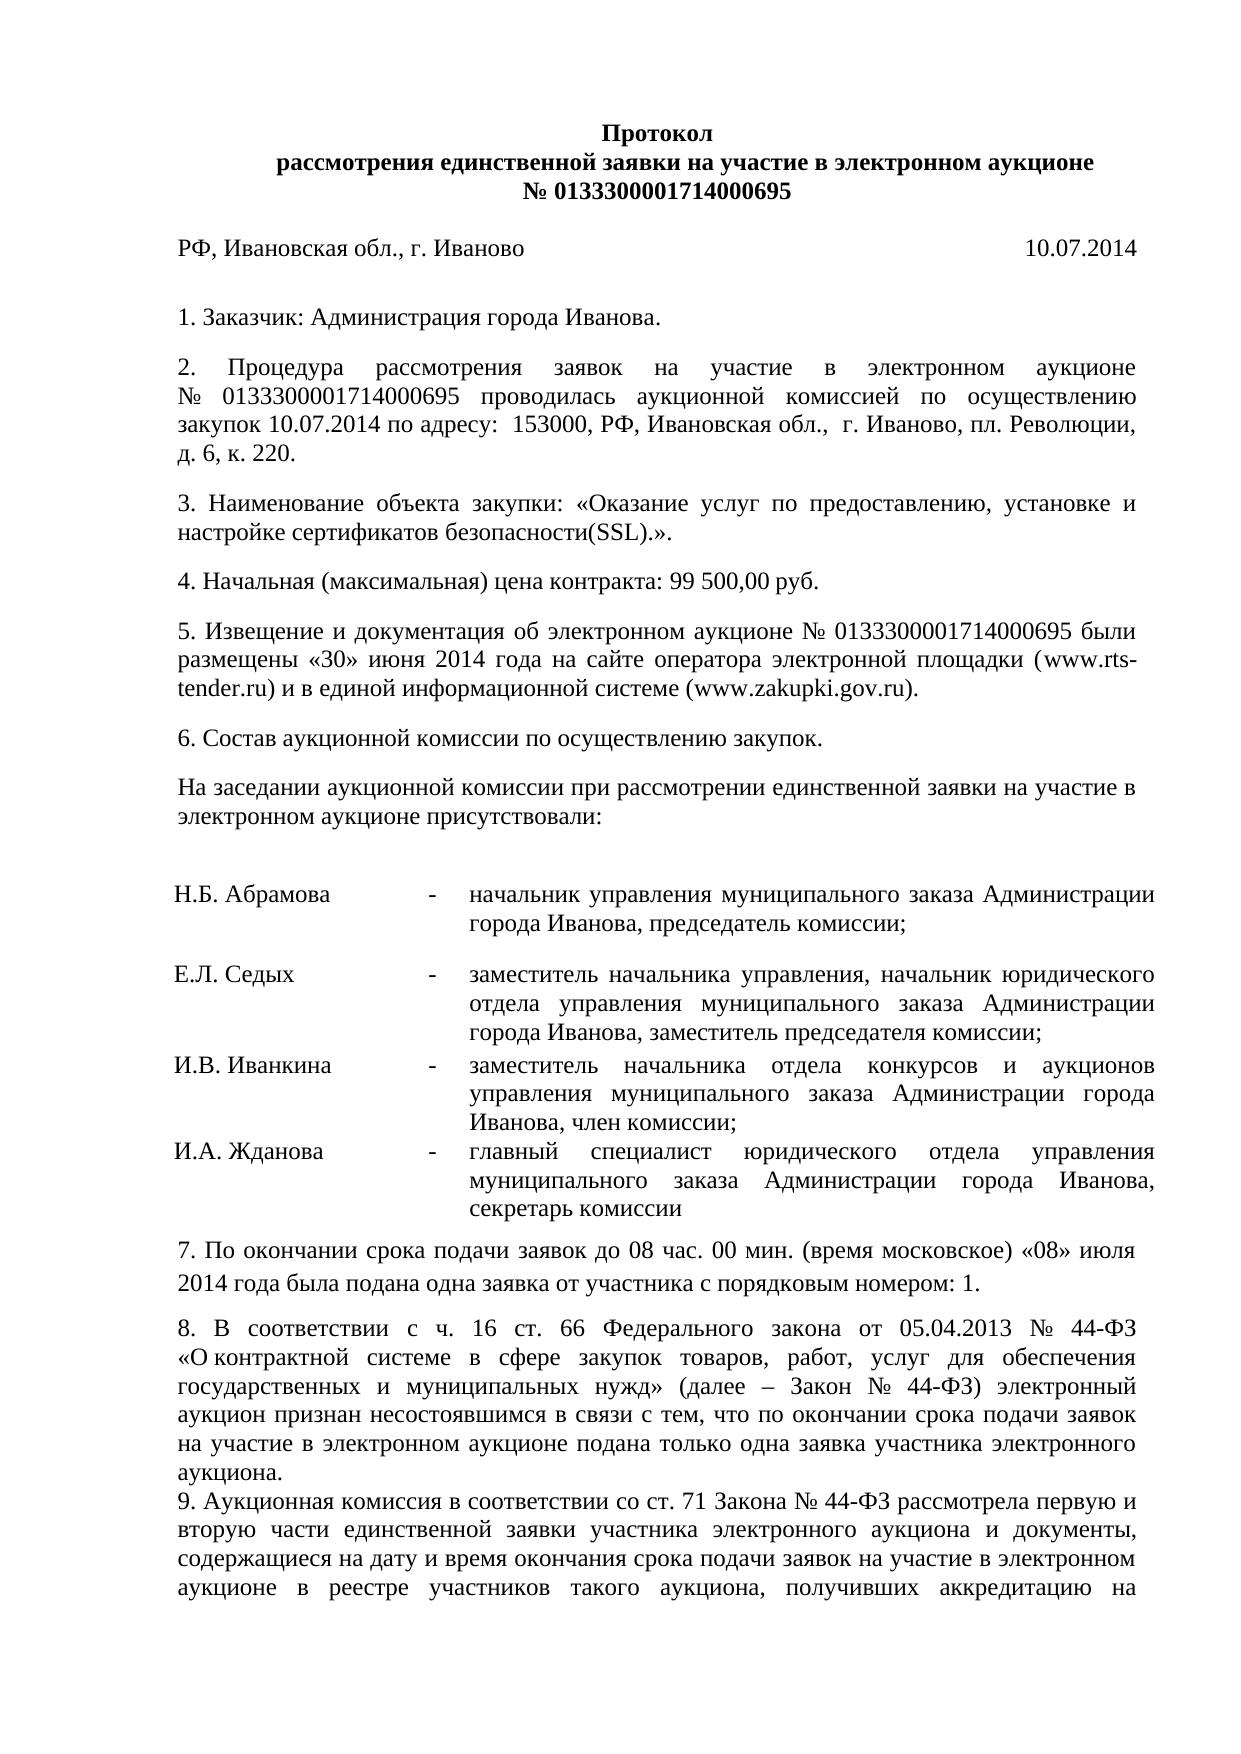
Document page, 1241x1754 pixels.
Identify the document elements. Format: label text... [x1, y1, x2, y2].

text На заседании аукционной комиссии при рассмотрении единственной заявки на участие в электронном аукционе присутствовали: [177, 772, 1137, 830]
text Протокол [177, 118, 1137, 147]
text № 0133300001714000695 [177, 176, 1137, 204]
text рассмотрения единственной заявки на участие в электронном аукционе [177, 147, 1137, 176]
text 3. Наименование объекта закупки: «Оказание услуг по предоставлению, установке и настройке сертификатов безопасности(SSL).». [177, 488, 1137, 545]
table_header - [417, 880, 458, 959]
table_cell заместитель начальника отдела конкурсов и аукционов управления муниципального заказа Администрации города Иванова, член комиссии; [458, 1050, 1167, 1136]
text 2. Процедура рассмотрения заявок на участие в электронном аукционе № 0133300001714000695 проводилась аукционной комиссией по осуществлению закупок 10.07.2014 по адресу: 153000, РФ, Ивановская обл., г. Иваново, пл. Революции, д. 6, к. 220. [177, 352, 1137, 467]
table_cell Е.Л. Седых [163, 959, 417, 1050]
table_cell И.В. Иванкина [163, 1050, 417, 1136]
table_cell - [417, 1050, 458, 1136]
table_header Н.Б. Абрамова [163, 880, 417, 959]
text 8. В соответствии с ч. 16 ст. 66 Федерального закона от 05.04.2013 № 44-ФЗ «О контрактной системе в сфере закупок товаров, работ, услуг для обеспечения государственных и муниципальных нужд» (далее – Закон № 44-ФЗ) электронный аукцион признан несостоявшимся в связи с тем, что по окончании срока подачи заявок на участие в электронном аукционе подана только одна заявка участника электронного аукциона. [177, 1313, 1137, 1486]
table_header начальник управления муниципального заказа Администрации города Иванова, председатель комиссии; [458, 880, 1167, 959]
text 6. Состав аукционной комиссии по осуществлению закупок. [177, 723, 1137, 752]
table_cell - [417, 959, 458, 1050]
table_cell главный специалист юридического отдела управления муниципального заказа Администрации города Иванова, секретарь комиссии [458, 1136, 1167, 1222]
table_cell И.А. Жданова [163, 1136, 417, 1222]
text 5. Извещение и документация об электронном аукционе № 0133300001714000695 были размещены «30» июня 2014 года на сайте оператора электронной площадки (www.rts-tender.ru) и в единой информационной системе (www.zakupki.gov.ru). [177, 616, 1137, 702]
table_cell - [417, 1136, 458, 1222]
table_cell заместитель начальника управления, начальник юридического отдела управления муниципального заказа Администрации города Иванова, заместитель председателя комиссии; [458, 959, 1167, 1050]
text РФ, Ивановская обл., г. Иваново 10.07.2014 [177, 233, 1137, 290]
text 7. По окончании срока подачи заявок до 08 час. 00 мин. (время московское) «08» июля 2014 года была подана одна заявка от участника с порядковым номером: 1. [177, 1235, 1137, 1297]
text 1. Заказчик: Администрация города Иванова. [177, 302, 1137, 331]
text 4. Начальная (максимальная) цена контракта: 99 500,00 руб. [177, 566, 1137, 595]
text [177, 1486, 1137, 1601]
